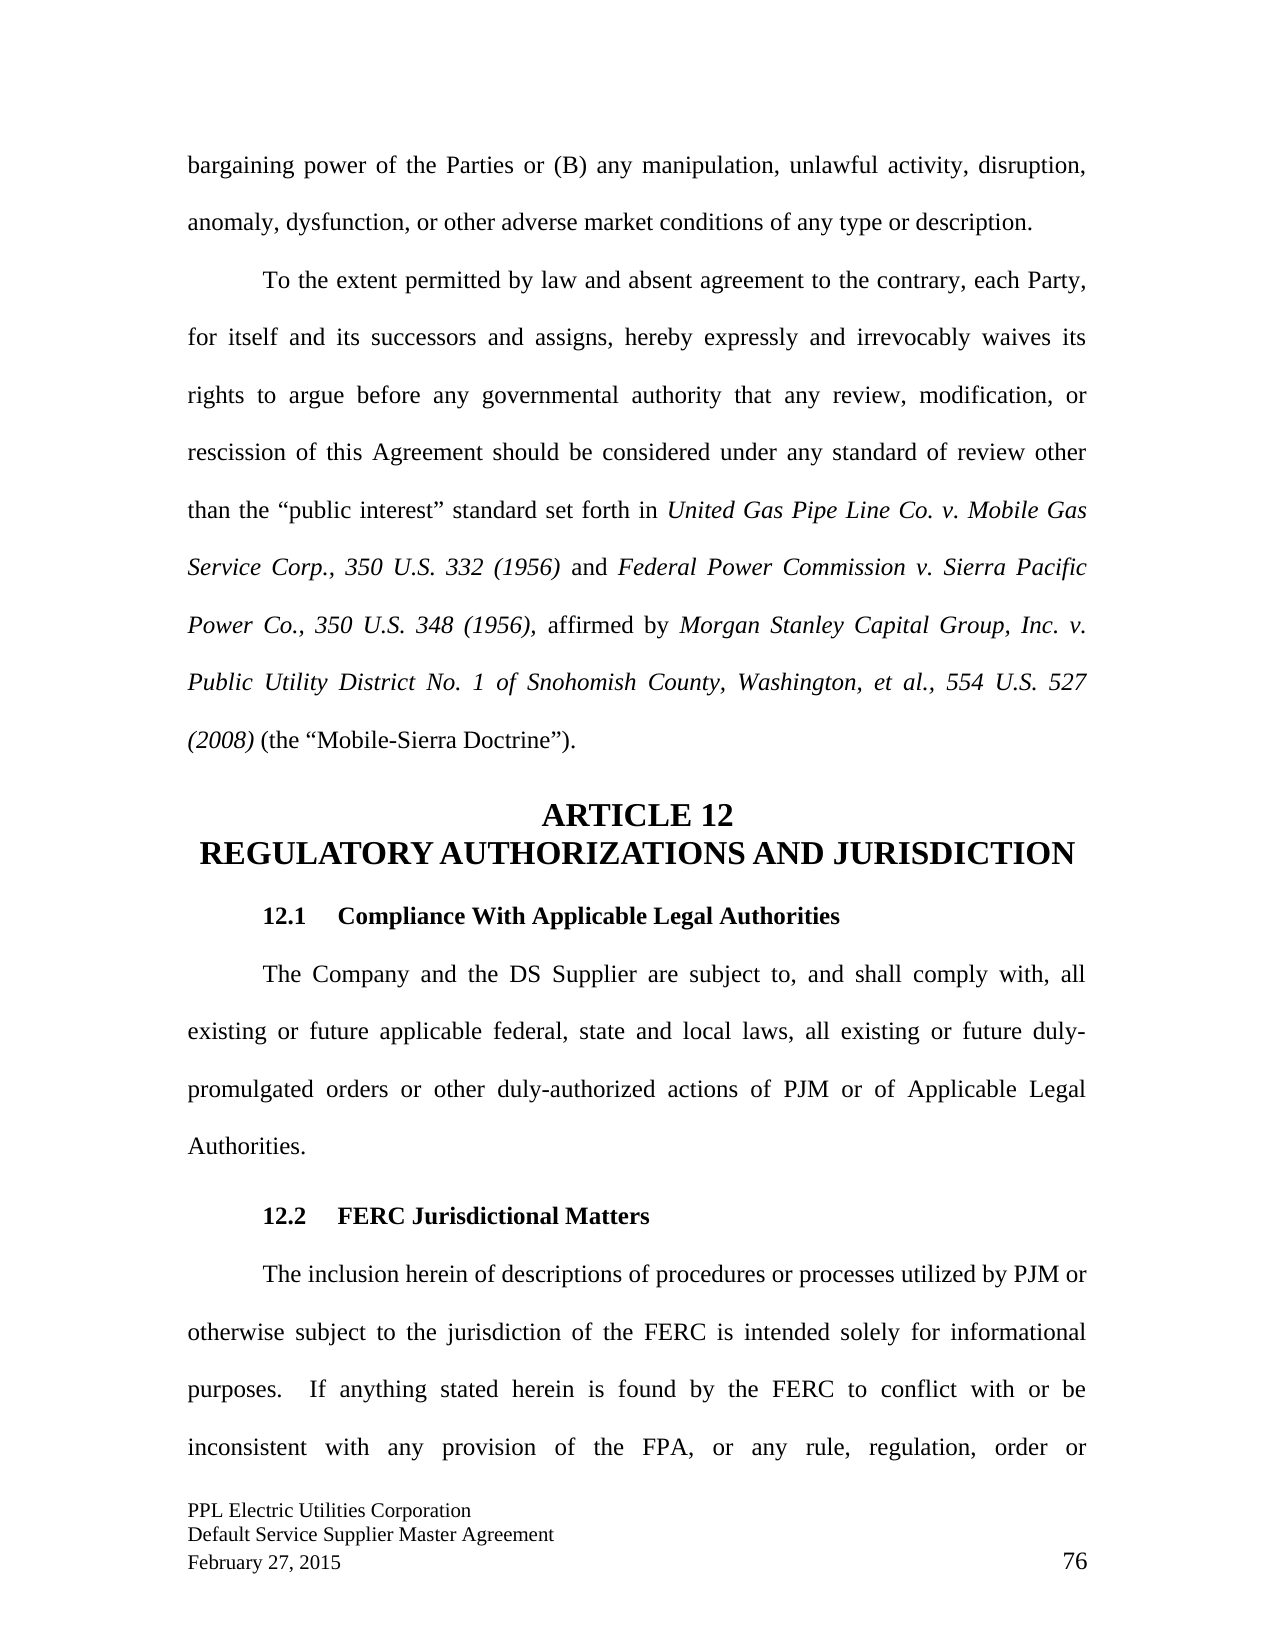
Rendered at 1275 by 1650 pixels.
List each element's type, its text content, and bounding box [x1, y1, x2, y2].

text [187, 150, 1087, 236]
subtitle 12.1 Compliance With Applicable Legal Authorities [187, 901, 1087, 929]
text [187, 1259, 1087, 1460]
subtitle 12.2 FERC Jurisdictional Matters [187, 1201, 1087, 1230]
subtitle ARTICLE 12 REGULATORY AUTHORIZATIONS AND JURISDICTION [187, 795, 1087, 872]
text To the extent permitted by law and absent agreement to the contrary, each Party, for itself and its successors and assigns, hereby expressly and irrevocably waives its rights to argue before any governmental authority that any review, modification, or rescission of this Agreement should be considered under any standard of review other than the “public interest” standard set forth in United Gas Pipe Line Co. v. Mobile Gas Service Corp., 350 U.S. 332 (1956) and Federal Power Commission v. Sierra Pacific Power Co., 350 U.S. 348 (1956), affirmed by Morgan Stanley Capital Group, Inc. v. Public Utility District No. 1 of Snohomish County, Washington, et al., 554 U.S. 527 (2008) (the “Mobile-Sierra Doctrine”). [187, 265, 1087, 754]
text The Company and the DS Supplier are subject to, and shall comply with, all existing or future applicable federal, state and local laws, all existing or future duly-promulgated orders or other duly-authorized actions of PJM or of Applicable Legal Authorities. [187, 959, 1087, 1160]
